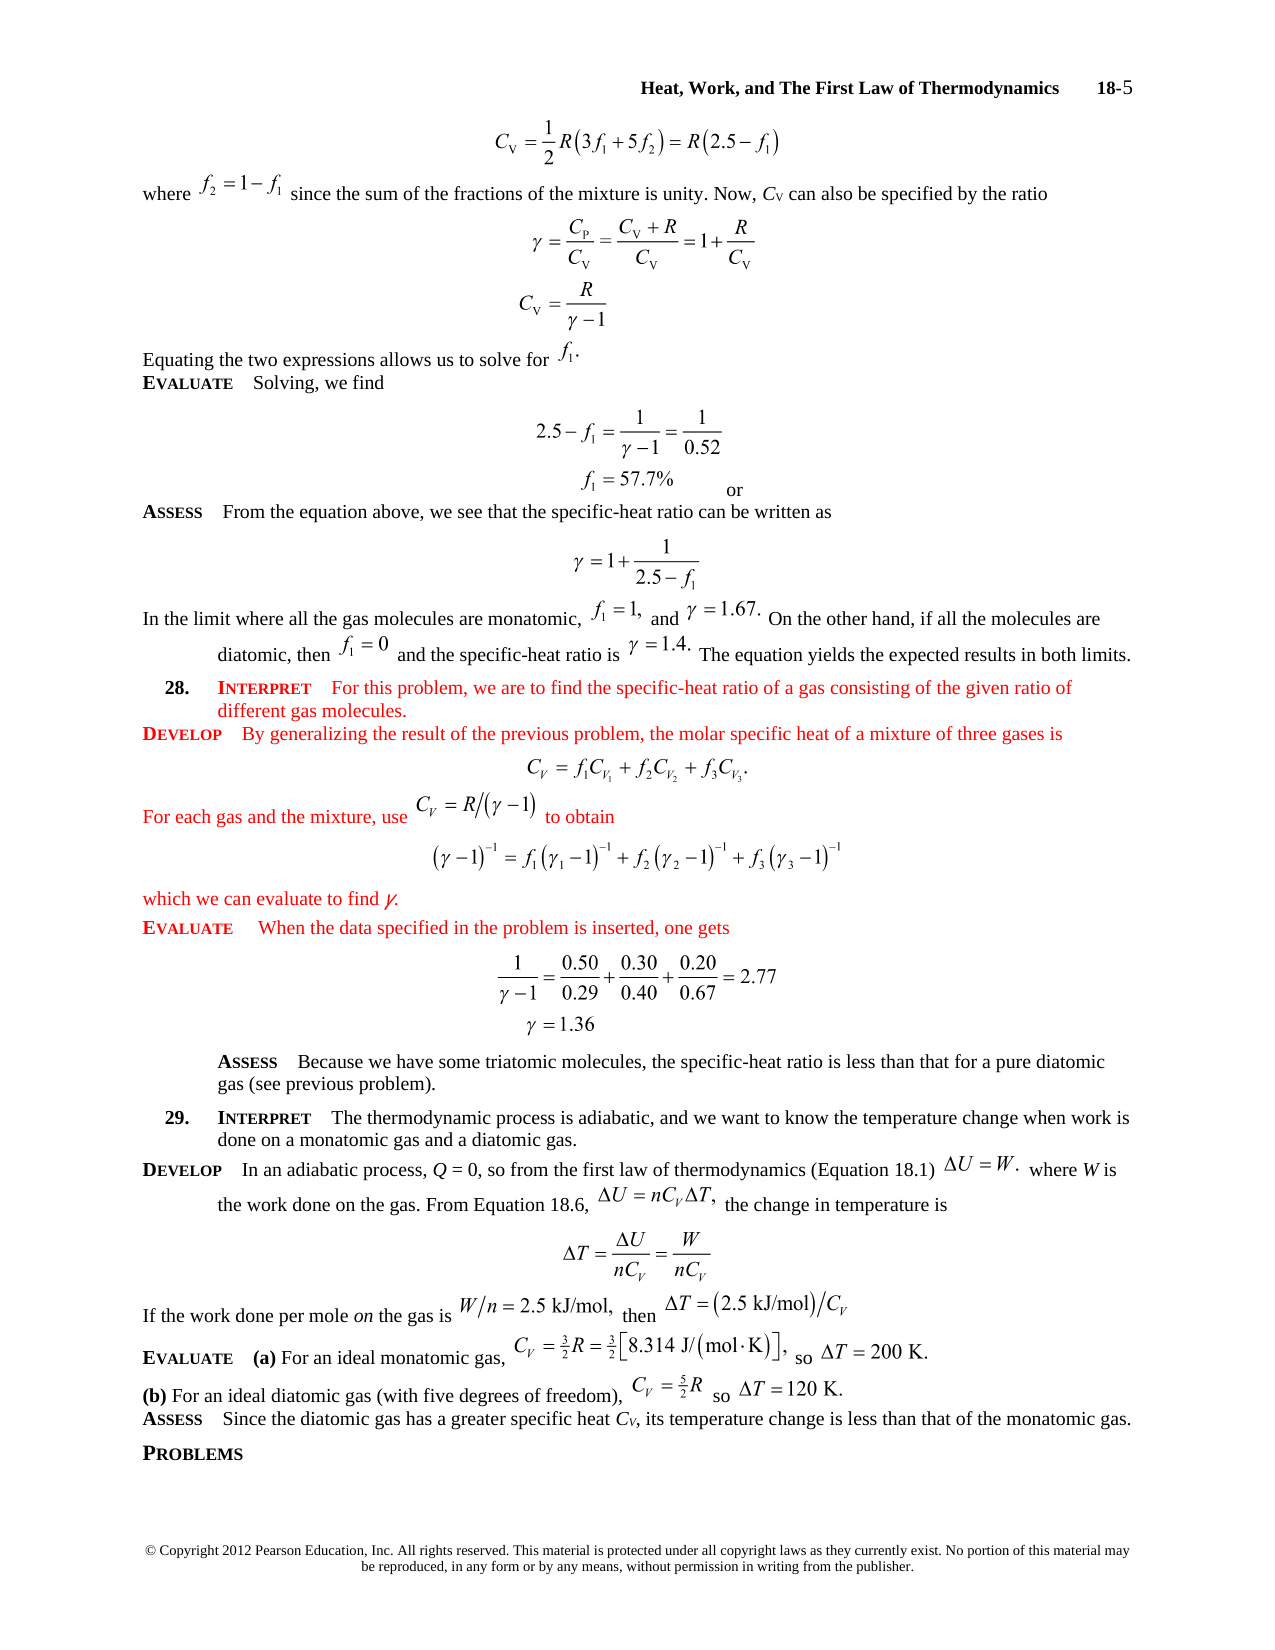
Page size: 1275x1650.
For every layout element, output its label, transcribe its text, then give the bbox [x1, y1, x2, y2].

text Evaluate Solving, we find [142, 371, 1132, 394]
picture [817, 1339, 930, 1365]
picture [510, 1326, 790, 1365]
picture [515, 212, 760, 367]
text Develop By generalizing the result of the previous problem, the molar specific heat of a mixture of three gases is [142, 721, 1132, 744]
picture [683, 596, 764, 626]
picture [494, 947, 781, 1040]
text 29. Interpret The thermodynamic process is adiabatic, and we want to know the temperature change when work is done on a monatomic gas and a diatomic gas. [142, 1106, 1132, 1151]
picture [195, 168, 286, 200]
picture [570, 531, 705, 626]
text Assess Because we have some triatomic molecules, the specific-heat ratio is less than that for a pure diatomic gas (see previous problem). [217, 1049, 1132, 1095]
text If the work done per mole on the gas is then [142, 1287, 1132, 1327]
text Develop In an adiabatic process, Q = 0, so from the first law of thermodynamics (Equation 18.1) where W is the work done on the gas. From Equation 18.6, the change in temperature is [142, 1151, 1132, 1216]
picture [625, 632, 694, 661]
picture [491, 112, 784, 169]
picture [735, 1377, 846, 1402]
text 28. Interpret For this problem, we are to find the specific-heat ratio of a gas consisting of the given ratio of different gas molecules. [142, 676, 1132, 721]
text Assess Since the diatomic gas has a greater specific heat CV, its temperature change is less than that of the monatomic gas. [142, 1406, 1132, 1429]
text or [142, 402, 1132, 501]
text which we can evaluate to find γ. [142, 876, 1132, 916]
text (b) For an ideal diatomic gas (with five degrees of freedom), so [142, 1369, 1132, 1406]
text Equating the two expressions allows us to solve for [142, 336, 1132, 371]
picture [412, 752, 752, 824]
picture [532, 402, 727, 497]
picture [456, 1291, 618, 1323]
text Evaluate When the data specified in the problem is inserted, one gets [142, 916, 1132, 939]
picture [335, 629, 392, 661]
text Assess From the equation above, we see that the specific-heat ratio can be written as [142, 501, 1132, 523]
picture [430, 836, 845, 876]
text Problems [142, 1440, 1132, 1465]
picture [559, 1224, 855, 1323]
text For each gas and the mixture, use to obtain [142, 788, 1132, 828]
picture [594, 1180, 720, 1212]
text where since the sum of the fractions of the mixture is unity. Now, CV can also be specified by the ratio [142, 169, 1132, 204]
picture [628, 1368, 708, 1402]
picture [940, 1151, 1024, 1177]
text In the limit where all the gas molecules are monatomic, and On the other hand, if all the molecules are diatomic, then and the specific-heat ratio is The equation yields the expected results in both limits. [142, 594, 1132, 665]
